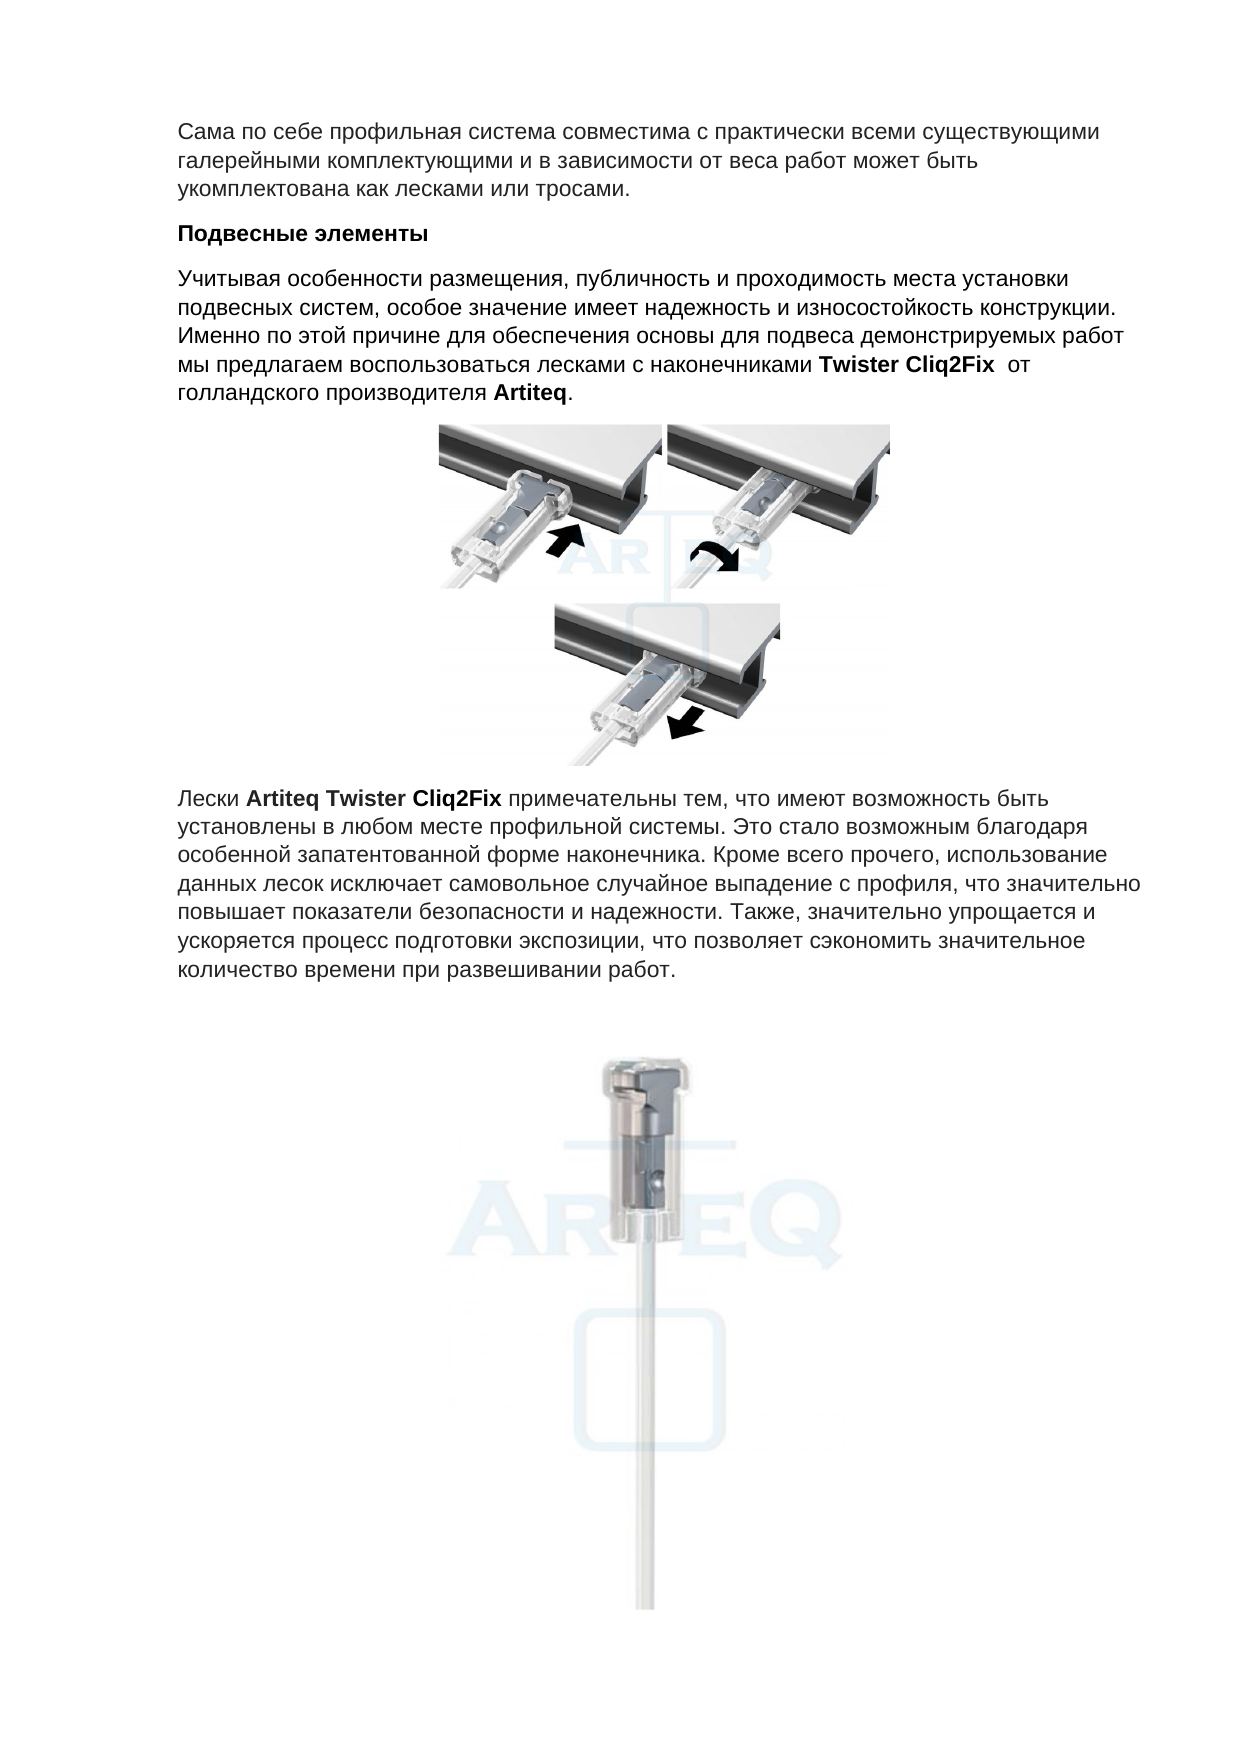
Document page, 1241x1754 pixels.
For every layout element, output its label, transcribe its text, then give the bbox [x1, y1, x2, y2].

picture [438, 424, 890, 766]
picture [436, 1048, 893, 1615]
text Сама по себе профильная система совместима с практически всеми существующими галерейными комплектующими и в зависимости от веса работ может быть укомплектована как лесками или тросами. [177, 118, 1152, 201]
text Учитывая особенности размещения, публичность и проходимость места установки подвесных систем, особое значение имеет надежность и износостойкость конструкции. Именно по этой причине для обеспечения основы для подвеса демонстрируемых работ мы предлагаем воспользоваться лесками с наконечниками Twister Cliq2Fix от голландского производителя Artiteq. [177, 265, 1152, 405]
text Лески Artiteq Twister Cliq2Fix примечательны тем, что имеют возможность быть установлены в любом месте профильной системы. Это стало возможным благодаря особенной запатентованной форме наконечника. Кроме всего прочего, использование данных лесок исключает самовольное случайное выпадение с профиля, что значительно повышает показатели безопасности и надежности. Также, значительно упрощается и ускоряется процесс подготовки экспозиции, что позволяет сэкономить значительное количество времени при развешивании работ. [177, 784, 1152, 983]
text Подвесные элементы [177, 220, 1152, 246]
